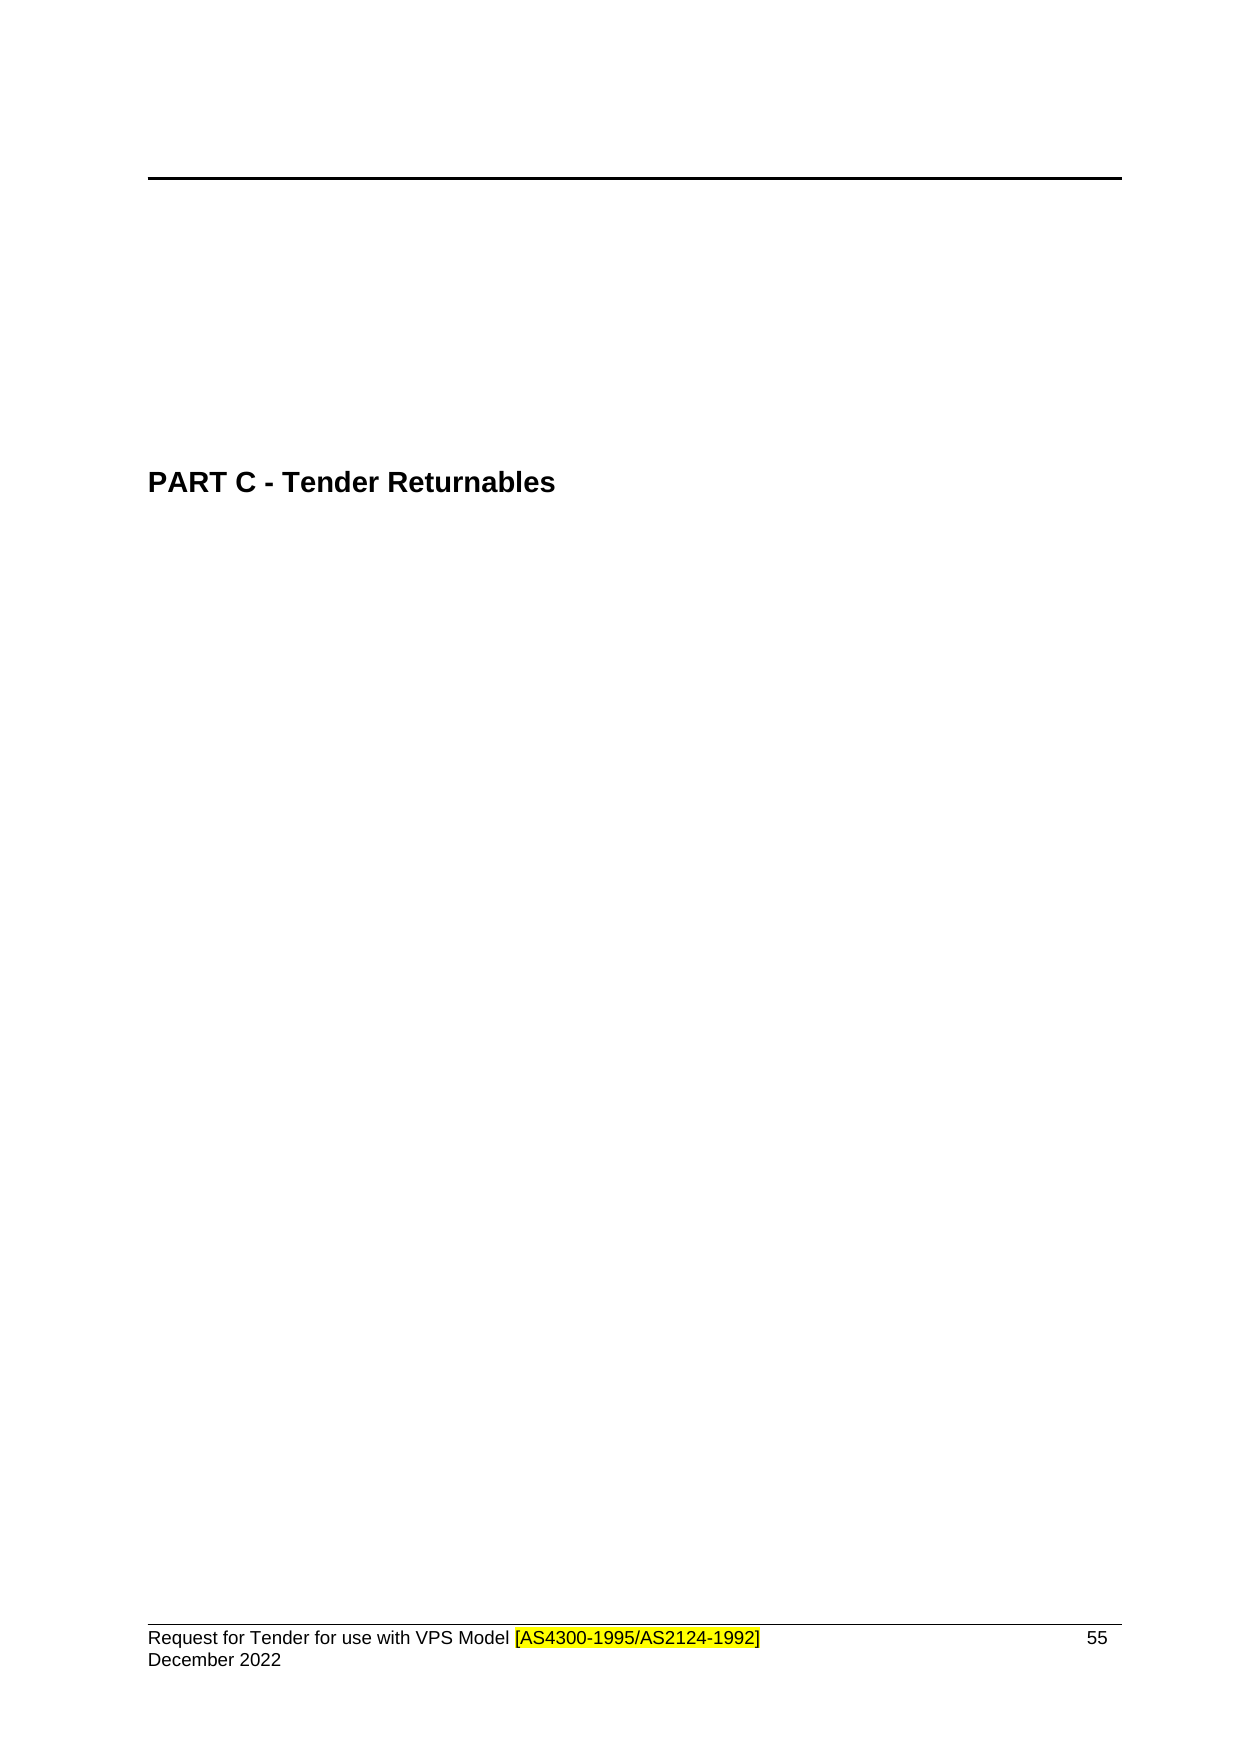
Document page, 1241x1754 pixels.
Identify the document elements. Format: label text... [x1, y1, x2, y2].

subtitle PART C - Tender Returnables [148, 459, 1122, 498]
